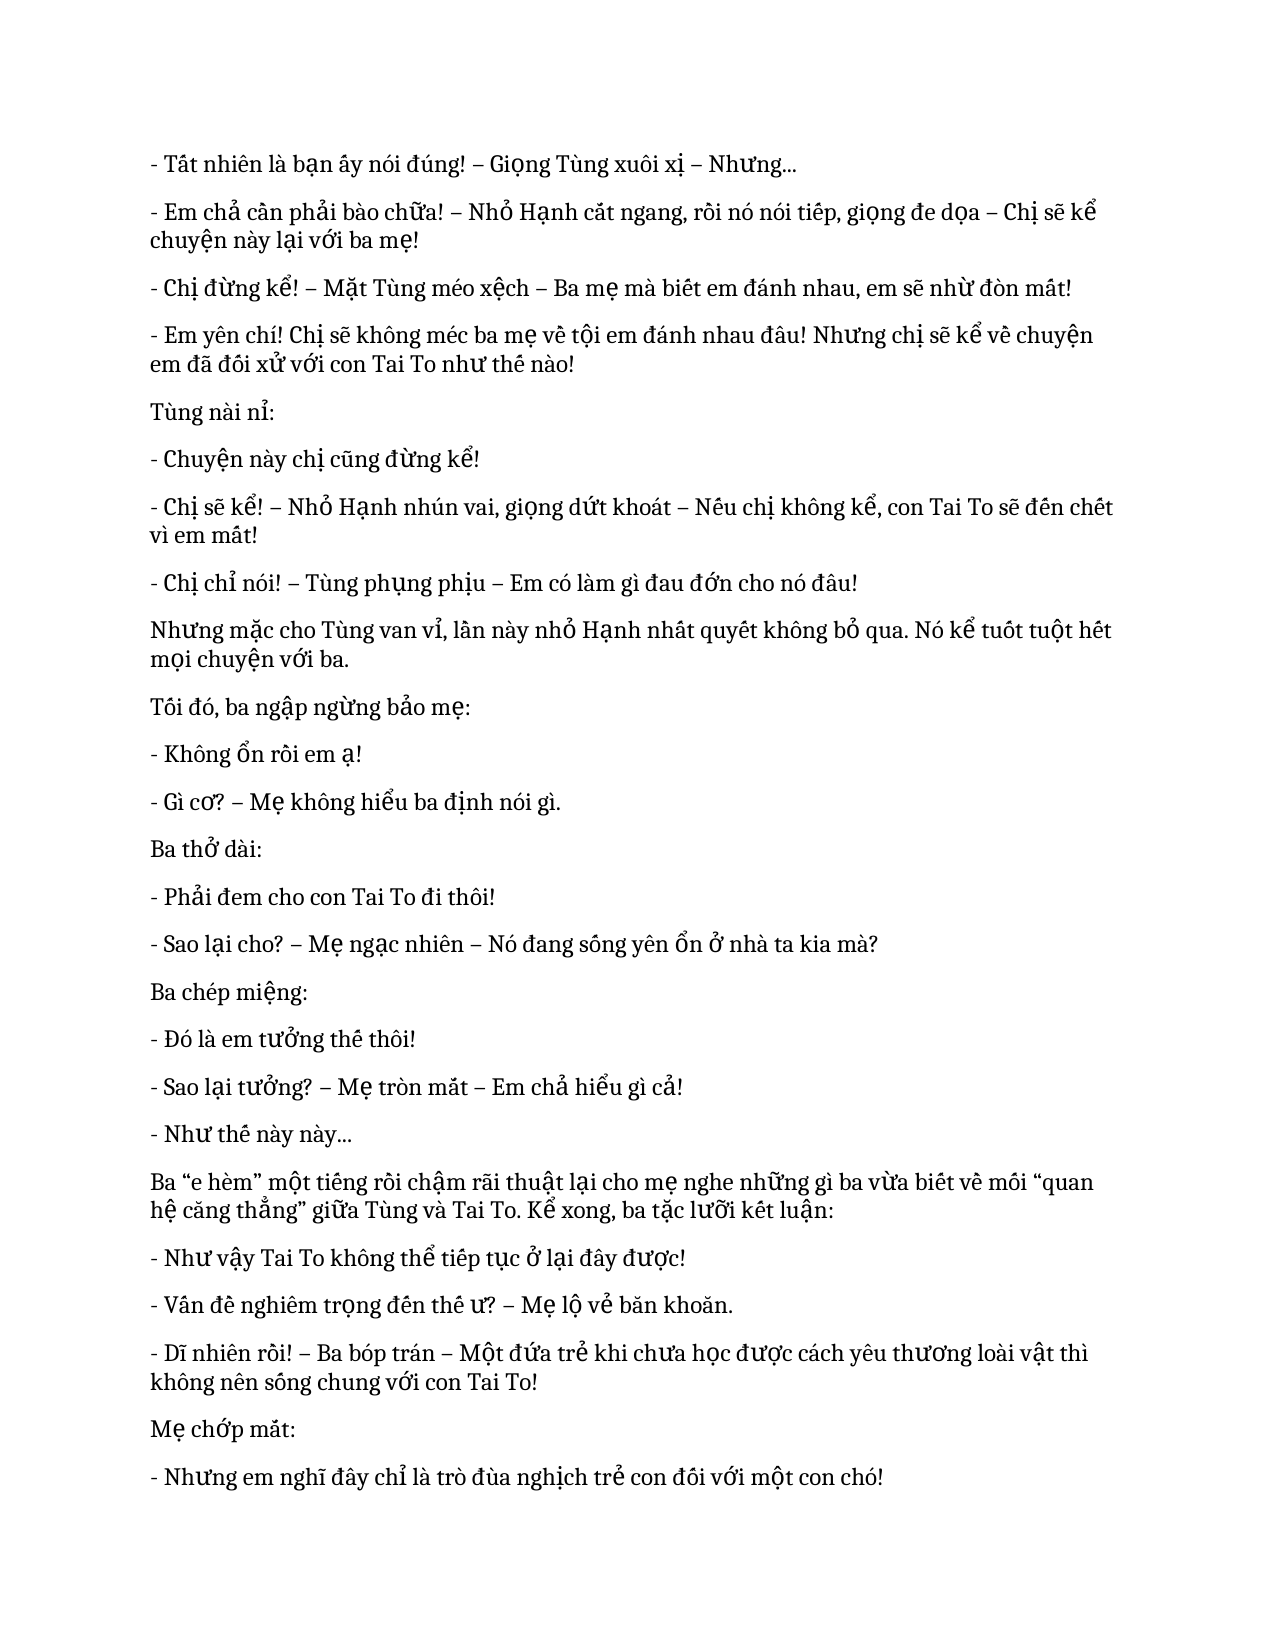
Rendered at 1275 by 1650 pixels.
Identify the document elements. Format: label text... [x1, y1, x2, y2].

text - Sao lại tưởng? – Mẹ tròn mắt – Em chả hiểu gì cả! [150, 1072, 1125, 1101]
text - Em yên chí! Chị sẽ không méc ba mẹ về tội em đánh nhau đâu! Nhưng chị sẽ kể về chuyện em đã đối xử với con Tai To như thế nào! [150, 321, 1125, 379]
text Tối đó, ba ngập ngừng bảo mẹ: [150, 692, 1125, 721]
text - Chị sẽ kể! – Nhỏ Hạnh nhún vai, giọng dứt khoát – Nếu chị không kể, con Tai To sẽ đến chết vì em mất! [150, 492, 1125, 550]
text - Sao lại cho? – Mẹ ngạc nhiên – Nó đang sống yên ổn ở nhà ta kia mà? [150, 930, 1125, 959]
text - Chị đừng kể! – Mặt Tùng méo xệch – Ba mẹ mà biết em đánh nhau, em sẽ nhừ đòn mất! [150, 274, 1125, 302]
text Ba “e hèm” một tiếng rồi chậm rãi thuật lại cho mẹ nghe những gì ba vừa biết về mối “quan hệ căng thẳng” giữa Tùng và Tai To. Kể xong, ba tặc lưỡi kết luận: [150, 1167, 1125, 1225]
text Ba chép miệng: [150, 977, 1125, 1006]
text Tùng nài nỉ: [150, 397, 1125, 426]
text - Em chả cần phải bào chữa! – Nhỏ Hạnh cắt ngang, rồi nó nói tiếp, giọng đe dọa – Chị sẽ kể chuyện này lại với ba mẹ! [150, 197, 1125, 255]
text - Như vậy Tai To không thể tiếp tục ở lại đây được! [150, 1244, 1125, 1272]
text Ba thở dài: [150, 835, 1125, 864]
text - Dĩ nhiên rồi! – Ba bóp trán – Một đứa trẻ khi chưa học được cách yêu thương loài vật thì không nên sống chung với con Tai To! [150, 1339, 1125, 1396]
text - Gì cơ? – Mẹ không hiểu ba định nói gì. [150, 787, 1125, 816]
text - Phải đem cho con Tai To đi thôi! [150, 882, 1125, 911]
text Mẹ chớp mắt: [150, 1415, 1125, 1444]
text - Nhưng em nghĩ đây chỉ là trò đùa nghịch trẻ con đối với một con chó! [150, 1462, 1125, 1491]
text - Không ổn rồi em ạ! [150, 740, 1125, 769]
text - Như thế này này... [150, 1120, 1125, 1149]
text Nhưng mặc cho Tùng van vỉ, lần này nhỏ Hạnh nhất quyết không bỏ qua. Nó kể tuốt tuột hết mọi chuyện với ba. [150, 616, 1125, 674]
text - Chị chỉ nói! – Tùng phụng phịu – Em có làm gì đau đớn cho nó đâu! [150, 569, 1125, 597]
text - Vấn đề nghiêm trọng đến thế ư? – Mẹ lộ vẻ băn khoăn. [150, 1291, 1125, 1320]
text - Đó là em tưởng thế thôi! [150, 1025, 1125, 1054]
text - Tất nhiên là bạn ấy nói đúng! – Giọng Tùng xuôi xị – Nhưng... [150, 150, 1125, 179]
text - Chuyện này chị cũng đừng kể! [150, 445, 1125, 474]
